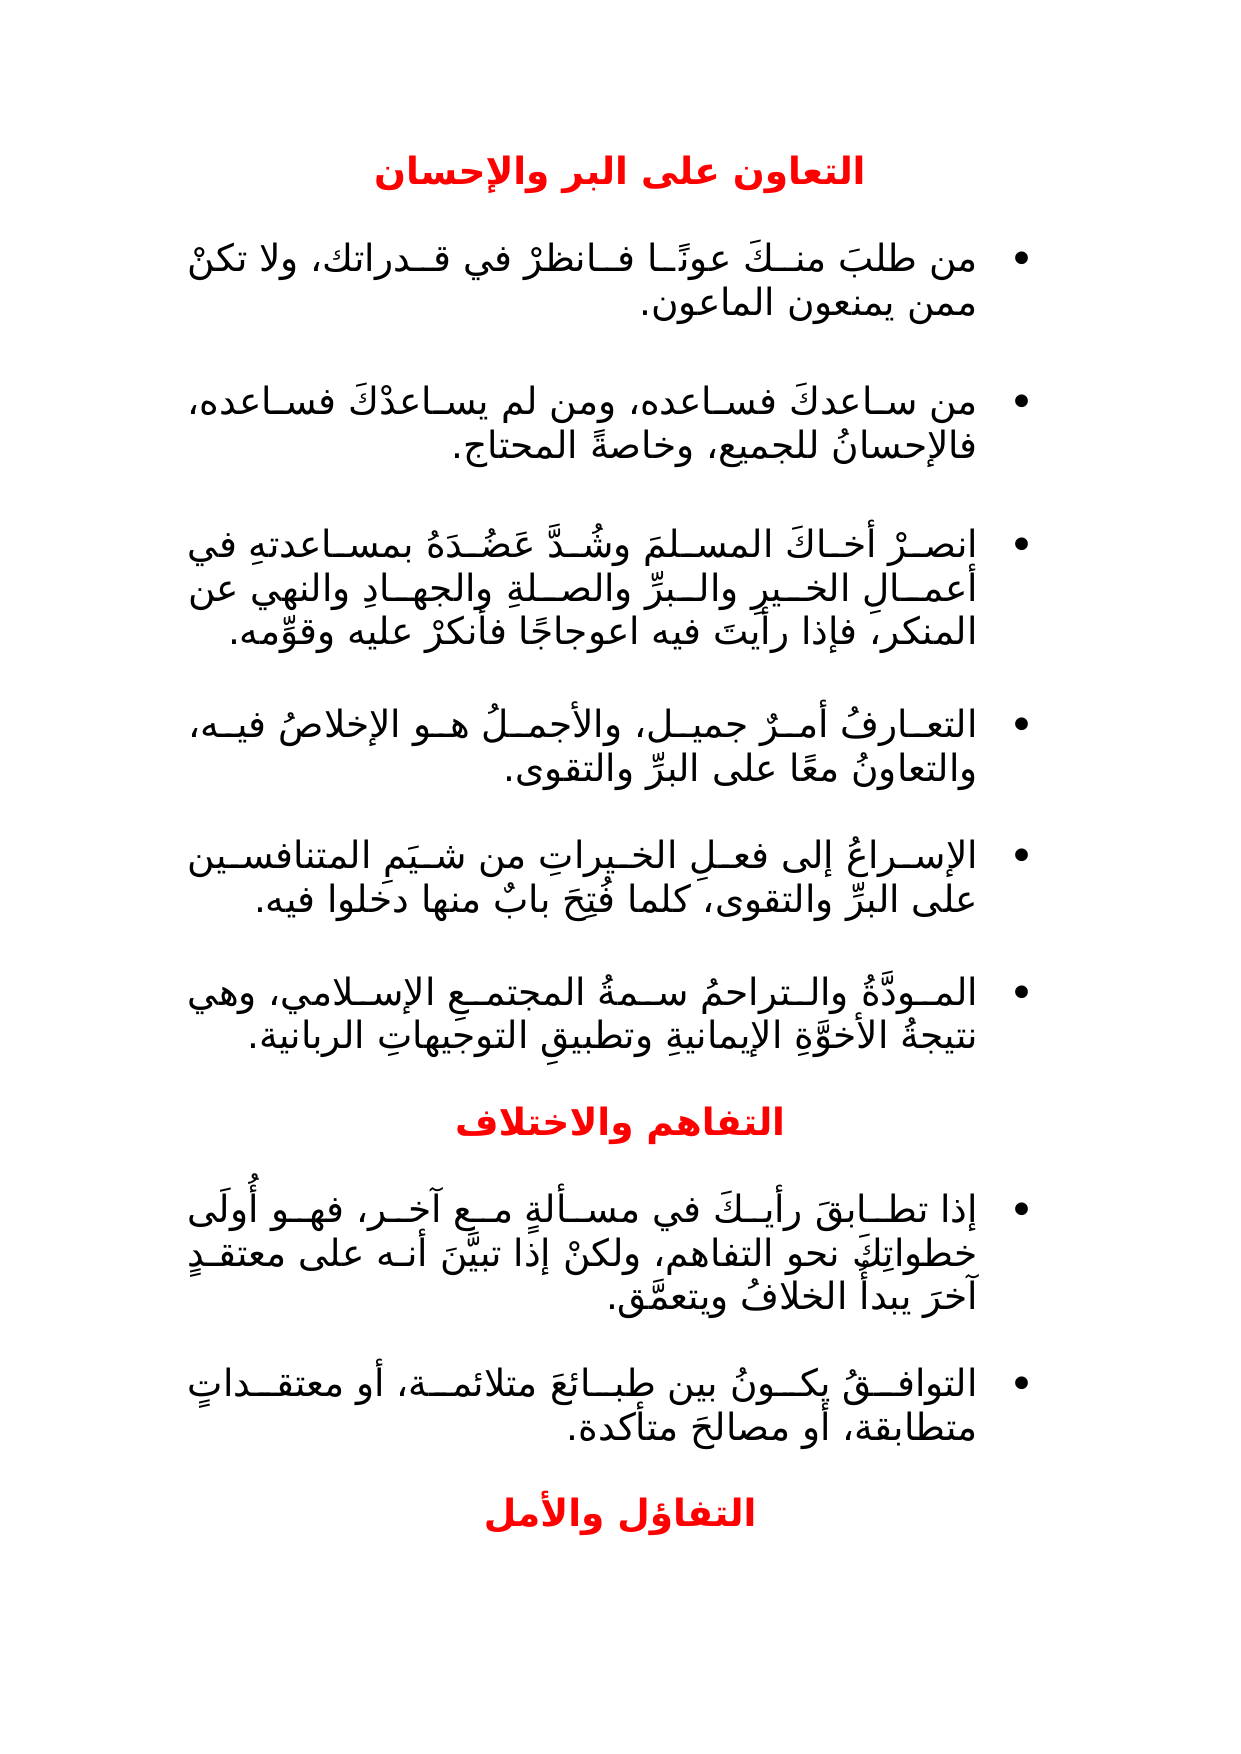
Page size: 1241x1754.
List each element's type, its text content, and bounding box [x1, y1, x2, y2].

text التعاون على البر والإحسان [187, 150, 1053, 194]
list من طلبَ منكَ عونًا فانظرْ في قدراتك، ولا تكنْ ممن يمنعون الماعون. [187, 237, 1015, 324]
list التعارفُ أمرٌ جميل، والأجملُ هو الإخلاصُ فيه، والتعاونُ معًا على البرِّ والتقوى. [187, 703, 1015, 790]
list إذا تطابقَ رأيكَ في مسألةٍ مع آخر، فهو أُولَى خطواتِكَ نحو التفاهم، ولكنْ إذا تبيَّنَ أنه على معتقدٍ آخرَ يبدأُ الخلافُ ويتعمَّق. [187, 1188, 1015, 1318]
text التفاهم والاختلاف [187, 1101, 1053, 1144]
list التوافقُ يكونُ بين طبائعَ متلائمة، أو معتقداتٍ متطابقة، أو مصالحَ متأكدة. [187, 1362, 1015, 1449]
text التفاؤل والأمل [187, 1492, 1053, 1536]
list الإسراعُ إلى فعلِ الخيراتِ من شيَمِ المتنافسين على البرِّ والتقوى، كلما فُتِحَ بابٌ منها دخلوا فيه. [187, 833, 1015, 921]
list من ساعدكَ فساعده، ومن لم يساعدْكَ فساعده، فالإحسانُ للجميع، وخاصةً المحتاج. [187, 380, 1015, 467]
list المودَّةُ والتراحمُ سمةُ المجتمعِ الإسلامي، وهي نتيجةُ الأخوَّةِ الإيمانيةِ وتطبيقِ التوجيهاتِ الربانية. [187, 970, 1015, 1058]
list انصرْ أخاكَ المسلمَ وشُدَّ عَضُدَهُ بمساعدتهِ في أعمالِ الخيرِ والبرِّ والصلةِ والجهادِ والنهي عن المنكر، فإذا رأيتَ فيه اعوجاجًا فأنكرْ عليه وقوِّمه. [187, 523, 1015, 653]
